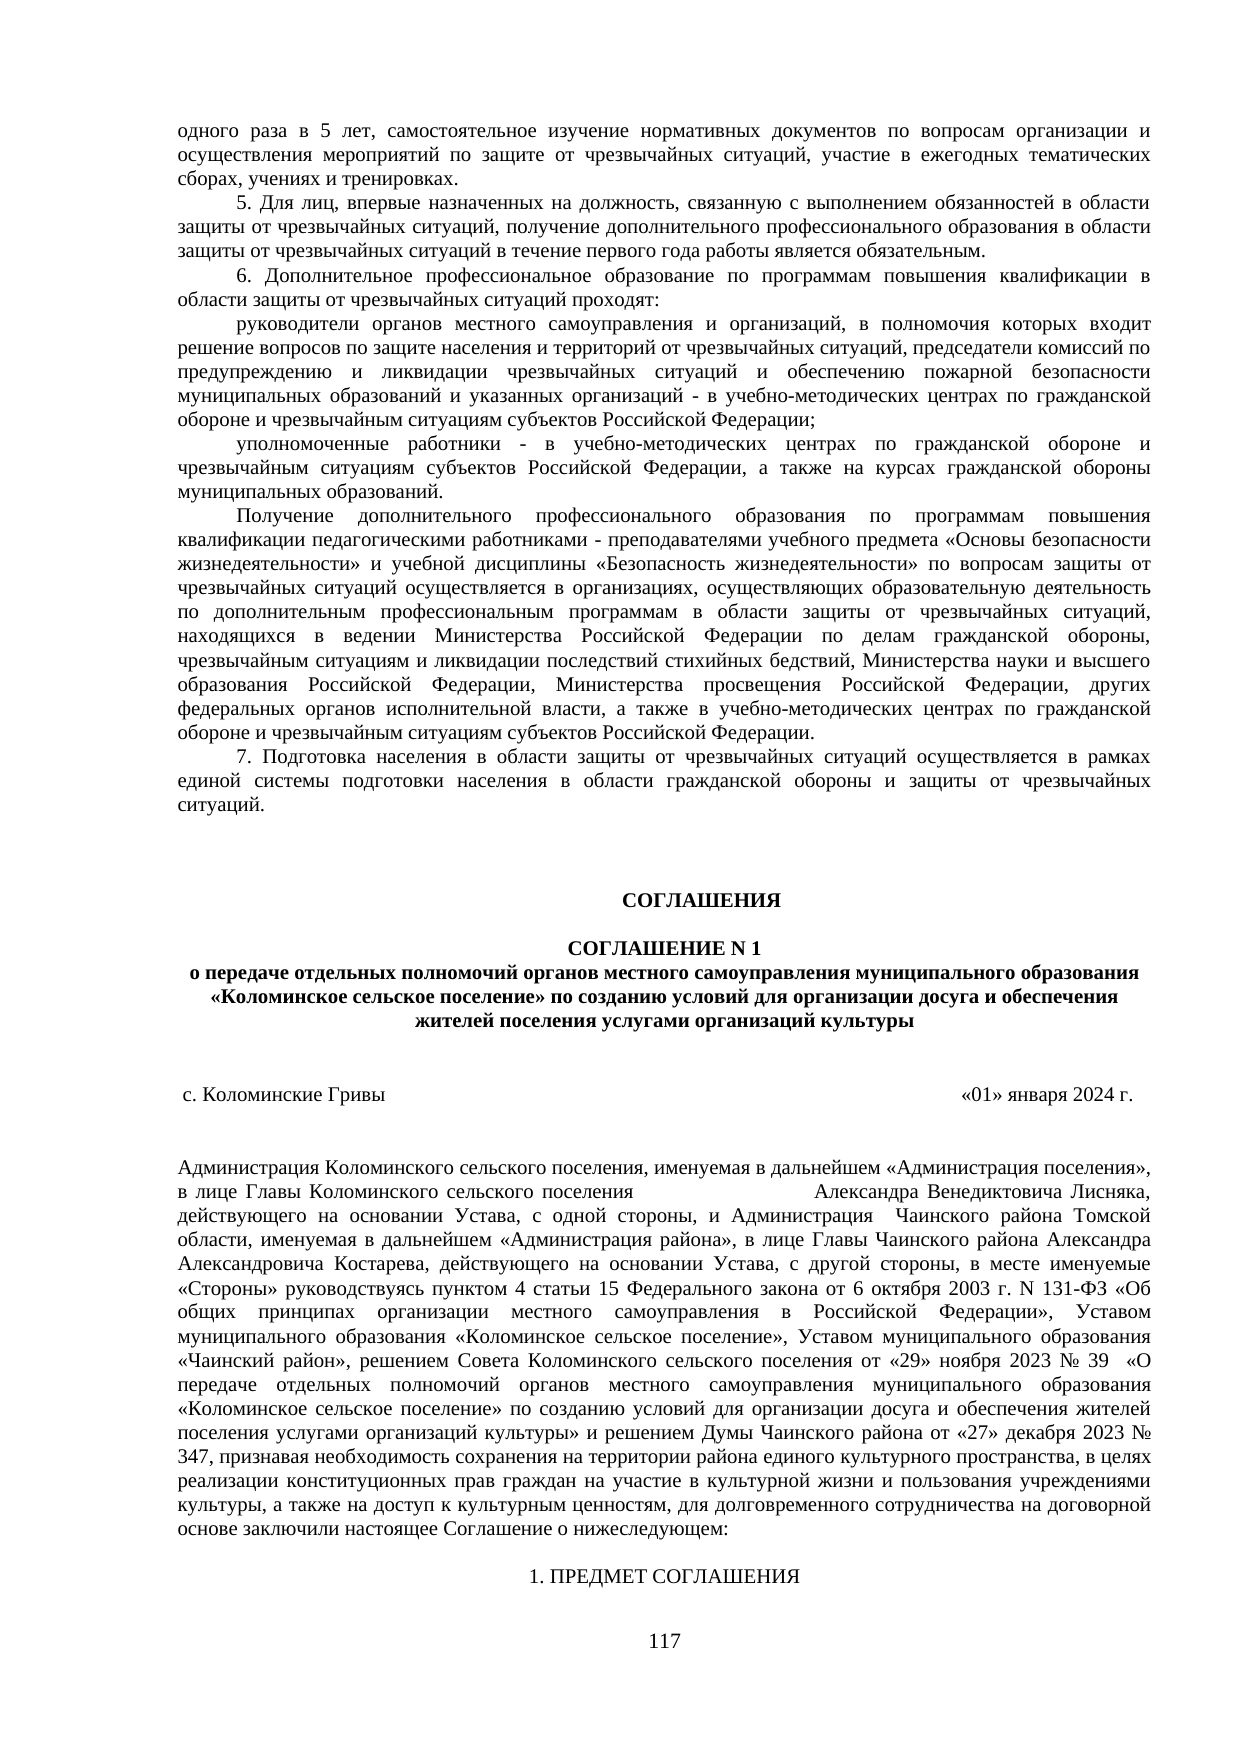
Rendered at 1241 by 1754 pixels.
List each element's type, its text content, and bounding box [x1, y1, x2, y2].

text уполномоченные работники - в учебно-методических центрах по гражданской обороне и чрезвычайным ситуациям субъектов Российской Федерации, а также на курсах гражданской обороны муниципальных образований. [177, 431, 1152, 503]
text 5. Для лиц, впервые назначенных на должность, связанную с выполнением обязанностей в области защиты от чрезвычайных ситуаций, получение дополнительного профессионального образования в области защиты от чрезвычайных ситуаций в течение первого года работы является обязательным. [177, 190, 1152, 262]
text руководители органов местного самоуправления и организаций, в полномочия которых входит решение вопросов по защите населения и территорий от чрезвычайных ситуаций, председатели комиссий по предупреждению и ликвидации чрезвычайных ситуаций и обеспечению пожарной безопасности муниципальных образований и указанных организаций - в учебно-методических центрах по гражданской обороне и чрезвычайным ситуациям субъектов Российской Федерации; [177, 311, 1152, 431]
text 1. ПРЕДМЕТ СОГЛАШЕНИЯ [177, 1564, 1152, 1588]
text 7. Подготовка населения в области защиты от чрезвычайных ситуаций осуществляется в рамках единой системы подготовки населения в области гражданской обороны и защиты от чрезвычайных ситуаций. [177, 744, 1152, 816]
text с. Коломинские Гривы «01» января 2024 г. [177, 1082, 1152, 1106]
text СОГЛАШЕНИЯ [177, 888, 1152, 912]
text СОГЛАШЕНИЕ N 1 [177, 936, 1152, 960]
text 6. Дополнительное профессиональное образование по программам повышения квалификации в области защиты от чрезвычайных ситуаций проходят: [177, 262, 1152, 311]
text о передаче отдельных полномочий органов местного самоуправления муниципального образования «Коломинское сельское поселение» по созданию условий для организации досуга и обеспечения жителей поселения услугами организаций культуры [177, 960, 1152, 1032]
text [177, 118, 1152, 190]
text Получение дополнительного профессионального образования по программам повышения квалификации педагогическими работниками - преподавателями учебного предмета «Основы безопасности жизнедеятельности» и учебной дисциплины «Безопасность жизнедеятельности» по вопросам защиты от чрезвычайных ситуаций осуществляется в организациях, осуществляющих образовательную деятельность по дополнительным профессиональным программам в области защиты от чрезвычайных ситуаций, находящихся в ведении Министерства Российской Федерации по делам гражданской обороны, чрезвычайным ситуациям и ликвидации последствий стихийных бедствий, Министерства науки и высшего образования Российской Федерации, Министерства просвещения Российской Федерации, других федеральных органов исполнительной власти, а также в учебно-методических центрах по гражданской обороне и чрезвычайным ситуациям субъектов Российской Федерации. [177, 503, 1152, 744]
text Администрация Коломинского сельского поселения, именуемая в дальнейшем «Администрация поселения», в лице Главы Коломинского сельского поселения Александра Венедиктовича Лисняка, действующего на основании Устава, с одной стороны, и Администрация Чаинского района Томской области, именуемая в дальнейшем «Администрация района», в лице Главы Чаинского района Александра Александровича Костарева, действующего на основании Устава, с другой стороны, в месте именуемые «Стороны» руководствуясь пунктом 4 статьи 15 Федерального закона от 6 октября . N 131-ФЗ «Об общих принципах организации местного самоуправления в Российской Федерации», Уставом муниципального образования «Коломинское сельское поселение», Уставом муниципального образования «Чаинский район», решением Совета Коломинского сельского поселения от «29» ноября 2023 № 39 «О передаче отдельных полномочий органов местного самоуправления муниципального образования «Коломинское сельское поселение» по созданию условий для организации досуга и обеспечения жителей поселения услугами организаций культуры» и решением Думы Чаинского района от «27» декабря 2023 № 347, признавая необходимость сохранения на территории района единого культурного пространства, в целях реализации конституционных прав граждан на участие в культурной жизни и пользования учреждениями культуры, а также на доступ к культурным ценностям, для долговременного сотрудничества на договорной основе заключили настоящее Соглашение о нижеследующем: [177, 1155, 1152, 1540]
